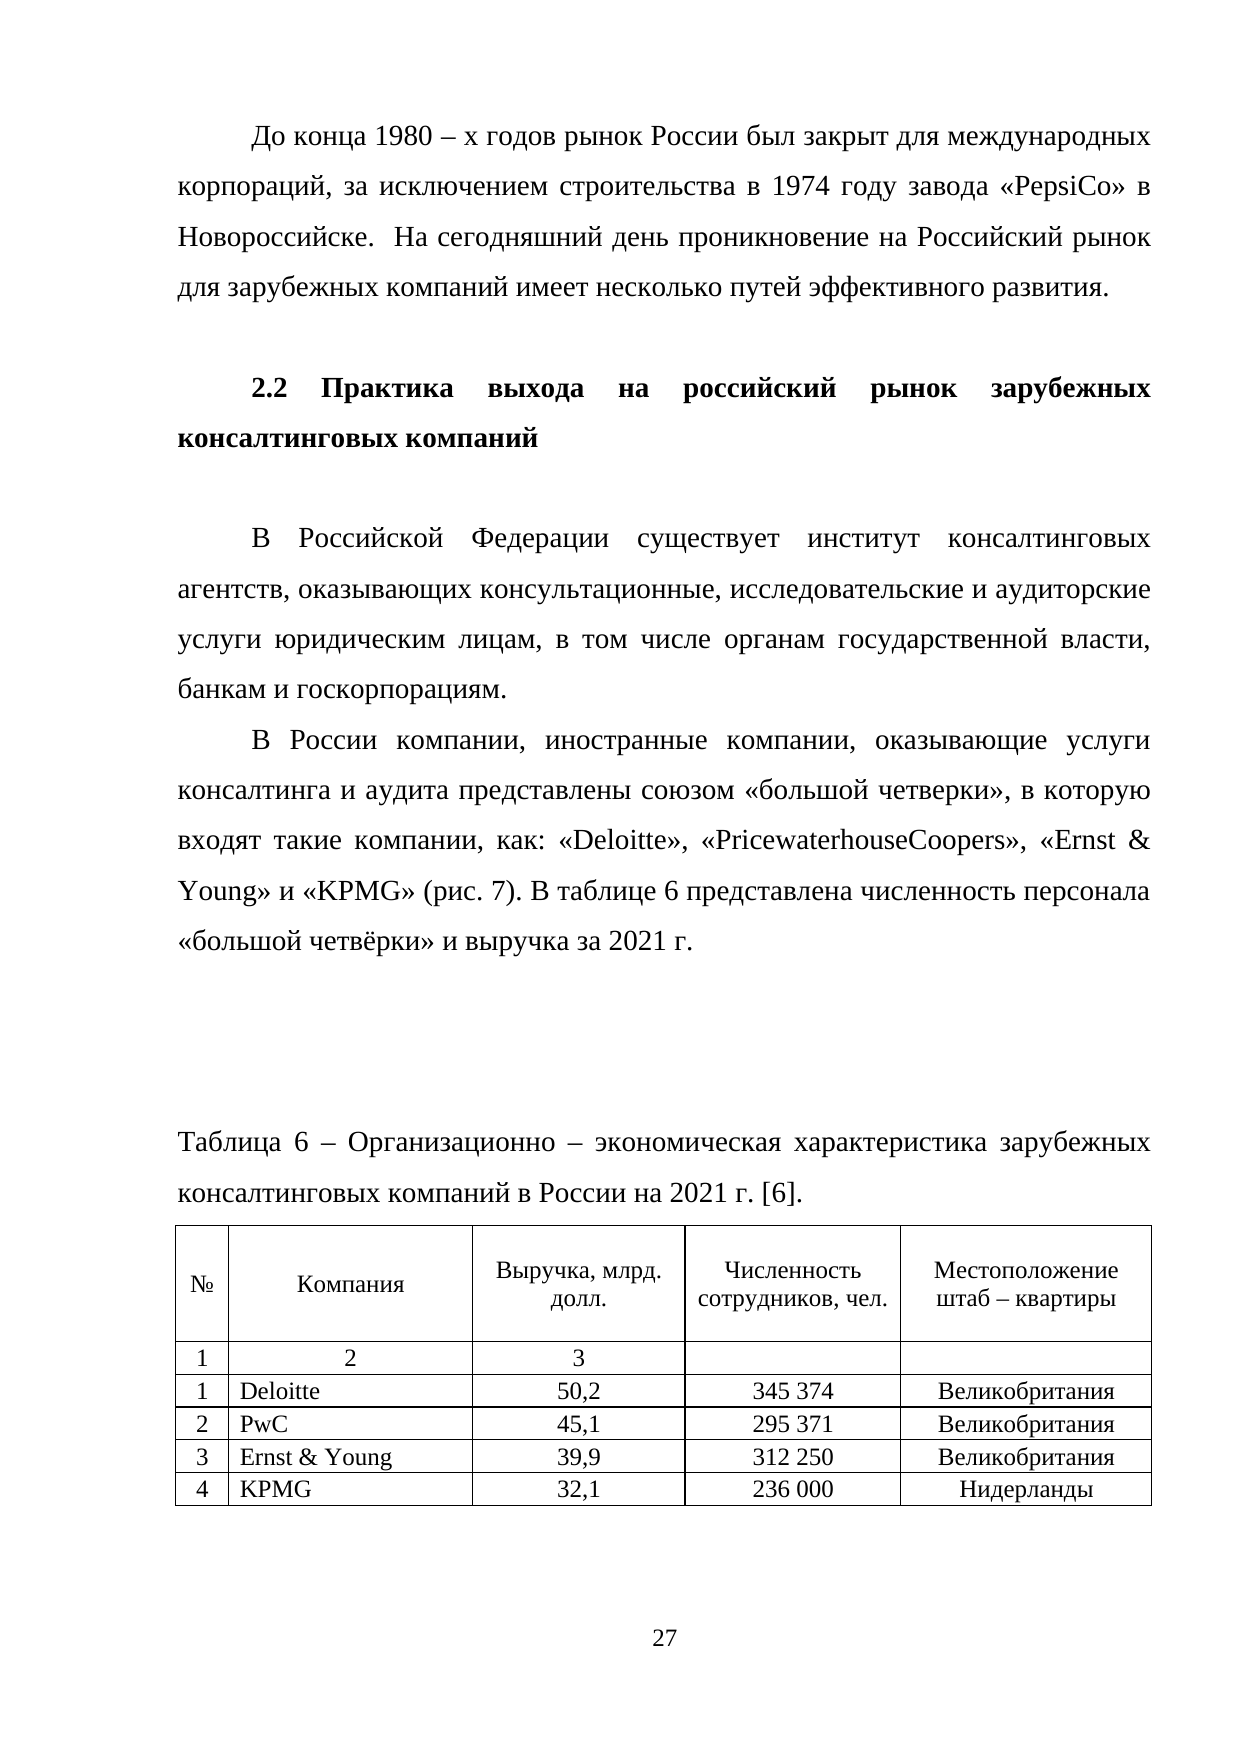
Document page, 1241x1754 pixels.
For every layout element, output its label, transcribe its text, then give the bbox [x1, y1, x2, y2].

table_header Выручка, млрд. долл. [473, 1226, 684, 1341]
table_header Компания [229, 1226, 472, 1341]
table_cell [686, 1342, 900, 1374]
table_cell 236 000 [686, 1473, 900, 1505]
text В Российской Федерации существует институт консалтинговых агентств, оказывающих консультационные, исследовательские и аудиторские услуги юридическим лицам, в том числе органам государственной власти, банкам и госкорпорациям. [177, 521, 1152, 705]
table_cell 1 [176, 1342, 228, 1374]
table_cell 45,1 [473, 1408, 684, 1439]
table_cell Нидерланды [901, 1473, 1151, 1505]
table_cell [901, 1342, 1151, 1374]
table_cell 3 [473, 1342, 684, 1374]
table_cell 50,2 [473, 1375, 684, 1406]
table_header № [176, 1226, 228, 1341]
subtitle 2.2 Практика выхода на российский рынок зарубежных консалтинговых компаний [177, 370, 1152, 453]
text В России компании, иностранные компании, оказывающие услуги консалтинга и аудита представлены союзом «большой четверки», в которую входят такие компании, как: «Deloitte», «PricewaterhouseCoopers», «Ernst & Young» и «KPMG» (рис. 7). В таблице 6 представлена численность персонала «большой четвёрки» и выручка за 2021 г. [177, 722, 1152, 957]
table_cell Ernst & Young [229, 1440, 472, 1472]
table_cell 39,9 [473, 1440, 684, 1472]
table_cell 345 374 [686, 1375, 900, 1406]
table_cell KPMG [229, 1473, 472, 1505]
table_cell 312 250 [686, 1440, 900, 1472]
text До конца 1980 – х годов рынок России был закрыт для международных корпораций, за исключением строительства в 1974 году завода «PepsiCo» в Новороссийске. На сегодняшний день проникновение на Российский рынок для зарубежных компаний имеет несколько путей эффективного развития. [177, 118, 1152, 303]
table_cell Deloitte [229, 1375, 472, 1406]
table_cell 32,1 [473, 1473, 684, 1505]
table_cell Великобритания [901, 1375, 1151, 1406]
table_cell Великобритания [901, 1440, 1151, 1472]
table_cell 295 371 [686, 1408, 900, 1439]
table_cell PwC [229, 1408, 472, 1439]
table_cell 2 [229, 1342, 472, 1374]
table_cell Великобритания [901, 1408, 1151, 1439]
table_header Местоположение штаб – квартиры [901, 1226, 1151, 1341]
table_header Численность сотрудников, чел. [686, 1226, 900, 1341]
table_cell 3 [176, 1440, 228, 1472]
table_cell 1 [176, 1375, 228, 1406]
text Таблица 6 – Организационно – экономическая характеристика зарубежных консалтинговых компаний в России на 2021 г. [6]. [177, 1124, 1152, 1208]
table_cell 2 [176, 1408, 228, 1439]
table_cell 4 [176, 1473, 228, 1505]
